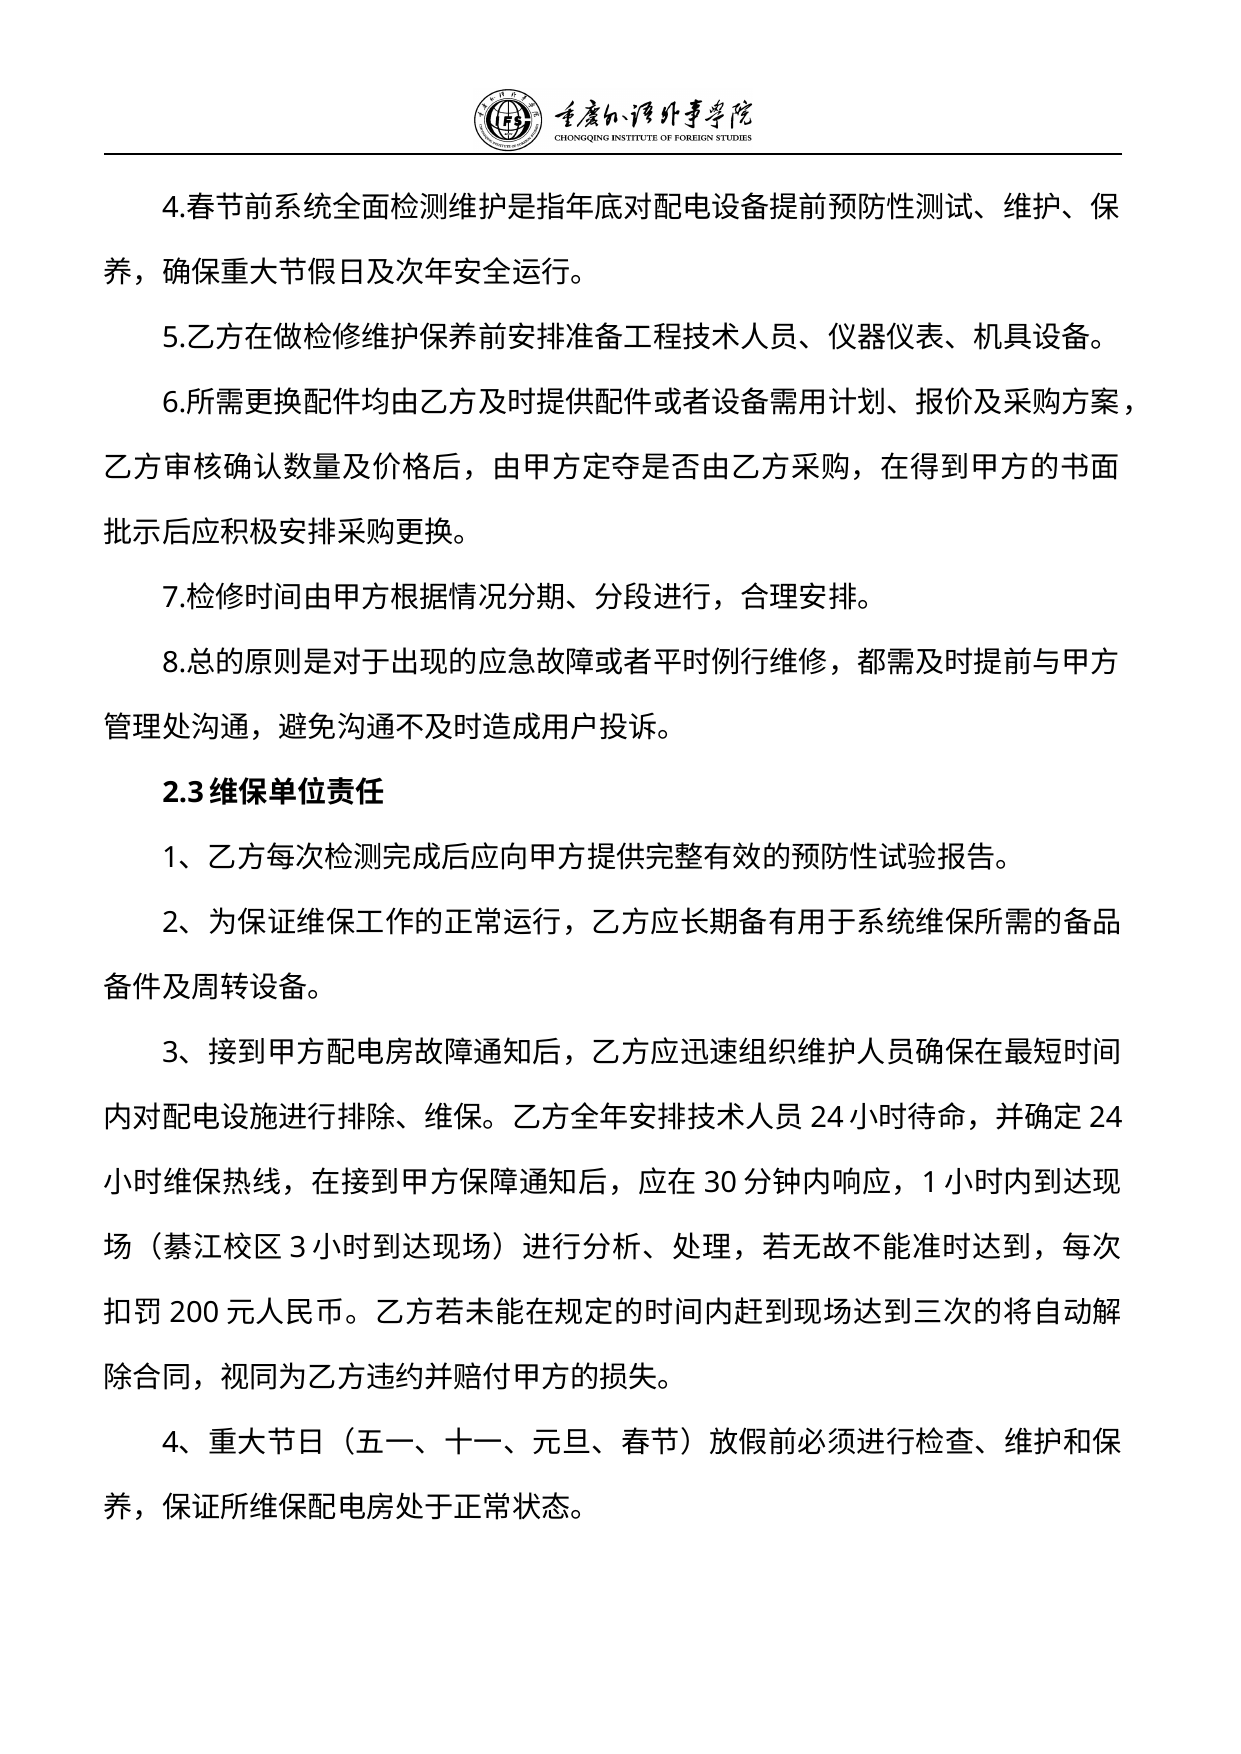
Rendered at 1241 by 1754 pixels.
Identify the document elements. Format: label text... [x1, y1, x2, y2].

text 4.春节前系统全面检测维护是指年底对配电设备提前预防性测试、维护、保养，确保重大节假日及次年安全运行。 [103, 173, 1122, 303]
text 2.3维保单位责任 [103, 758, 1122, 823]
text 2、为保证维保工作的正常运行，乙方应长期备有用于系统维保所需的备品备件及周转设备。 [103, 888, 1122, 1018]
text 5.乙方在做检修维护保养前安排准备工程技术人员、仪器仪表、机具设备。 [103, 303, 1122, 368]
text 8.总的原则是对于出现的应急故障或者平时例行维修，都需及时提前与甲方管理处沟通，避免沟通不及时造成用户投诉。 [103, 628, 1122, 758]
text 4、重大节日（五一、十一、元旦、春节）放假前必须进行检查、维护和保养，保证所维保配电房处于正常状态。 [103, 1408, 1122, 1538]
text 3、接到甲方配电房故障通知后，乙方应迅速组织维护人员确保在最短时间内对配电设施进行排除、维保。乙方全年安排技术人员24小时待命，并确定24小时维保热线，在接到甲方保障通知后，应在30分钟内响应，1小时内到达现场（綦江校区3小时到达现场）进行分析、处理，若无故不能准时达到，每次扣罚200元人民币。乙方若未能在规定的时间内赶到现场达到三次的将自动解除合同，视同为乙方违约并赔付甲方的损失。 [103, 1018, 1122, 1408]
text 7.检修时间由甲方根据情况分期、分段进行，合理安排。 [103, 563, 1122, 628]
picture [473, 88, 753, 152]
text 6.所需更换配件均由乙方及时提供配件或者设备需用计划、报价及采购方案，乙方审核确认数量及价格后，由甲方定夺是否由乙方采购，在得到甲方的书面批示后应积极安排采购更换。 [103, 368, 1122, 563]
text 1、乙方每次检测完成后应向甲方提供完整有效的预防性试验报告。 [103, 823, 1122, 888]
